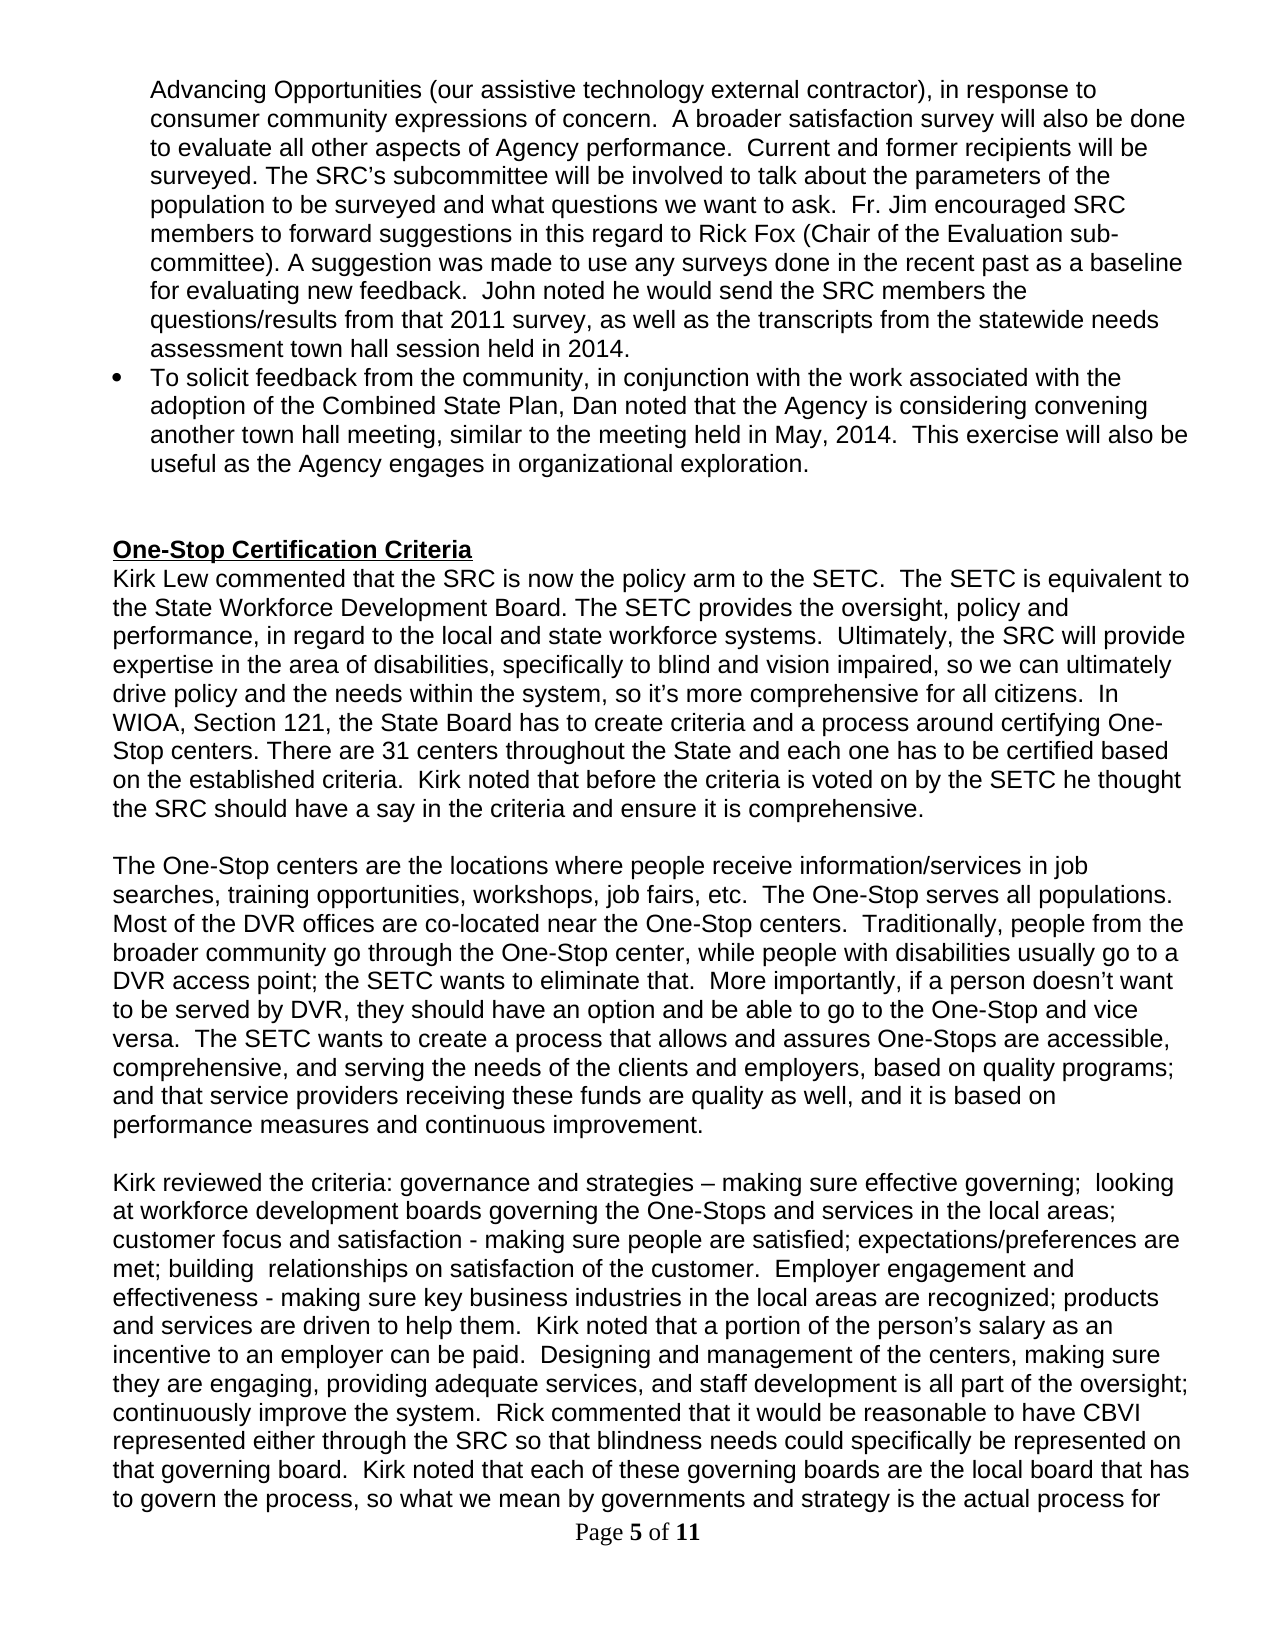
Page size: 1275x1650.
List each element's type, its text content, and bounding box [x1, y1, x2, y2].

list To solicit feedback from the community, in conjunction with the work associated with the adoption of the Combined State Plan, Dan noted that the Agency is considering convening another town hall meeting, similar to the meeting held in May, 2014. This exercise will also be useful as the Agency engages in organizational exploration. [112, 362, 1200, 478]
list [112, 75, 1200, 362]
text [112, 1168, 1200, 1513]
text One-Stop Certification Criteria [112, 535, 1200, 564]
text The One-Stop centers are the locations where people receive information/services in job searches, training opportunities, workshops, job fairs, etc. The One-Stop serves all populations. Most of the DVR offices are co-located near the One-Stop centers. Traditionally, people from the broader community go through the One-Stop center, while people with disabilities usually go to a DVR access point; the SETC wants to eliminate that. More importantly, if a person doesn’t want to be served by DVR, they should have an option and be able to go to the One-Stop and vice versa. The SETC wants to create a process that allows and assures One-Stops are accessible, comprehensive, and serving the needs of the clients and employers, based on quality programs; and that service providers receiving these funds are quality as well, and it is based on performance measures and continuous improvement. [112, 851, 1200, 1139]
text Kirk Lew commented that the SRC is now the policy arm to the SETC. The SETC is equivalent to the State Workforce Development Board. The SETC provides the oversight, policy and performance, in regard to the local and state workforce systems. Ultimately, the SRC will provide expertise in the area of disabilities, specifically to blind and vision impaired, so we can ultimately drive policy and the needs within the system, so it’s more comprehensive for all citizens. In WIOA, Section 121, the State Board has to create criteria and a process around certifying One-Stop centers. There are 31 centers throughout the State and each one has to be certified based on the established criteria. Kirk noted that before the criteria is voted on by the SETC he thought the SRC should have a say in the criteria and ensure it is comprehensive. [112, 564, 1200, 823]
